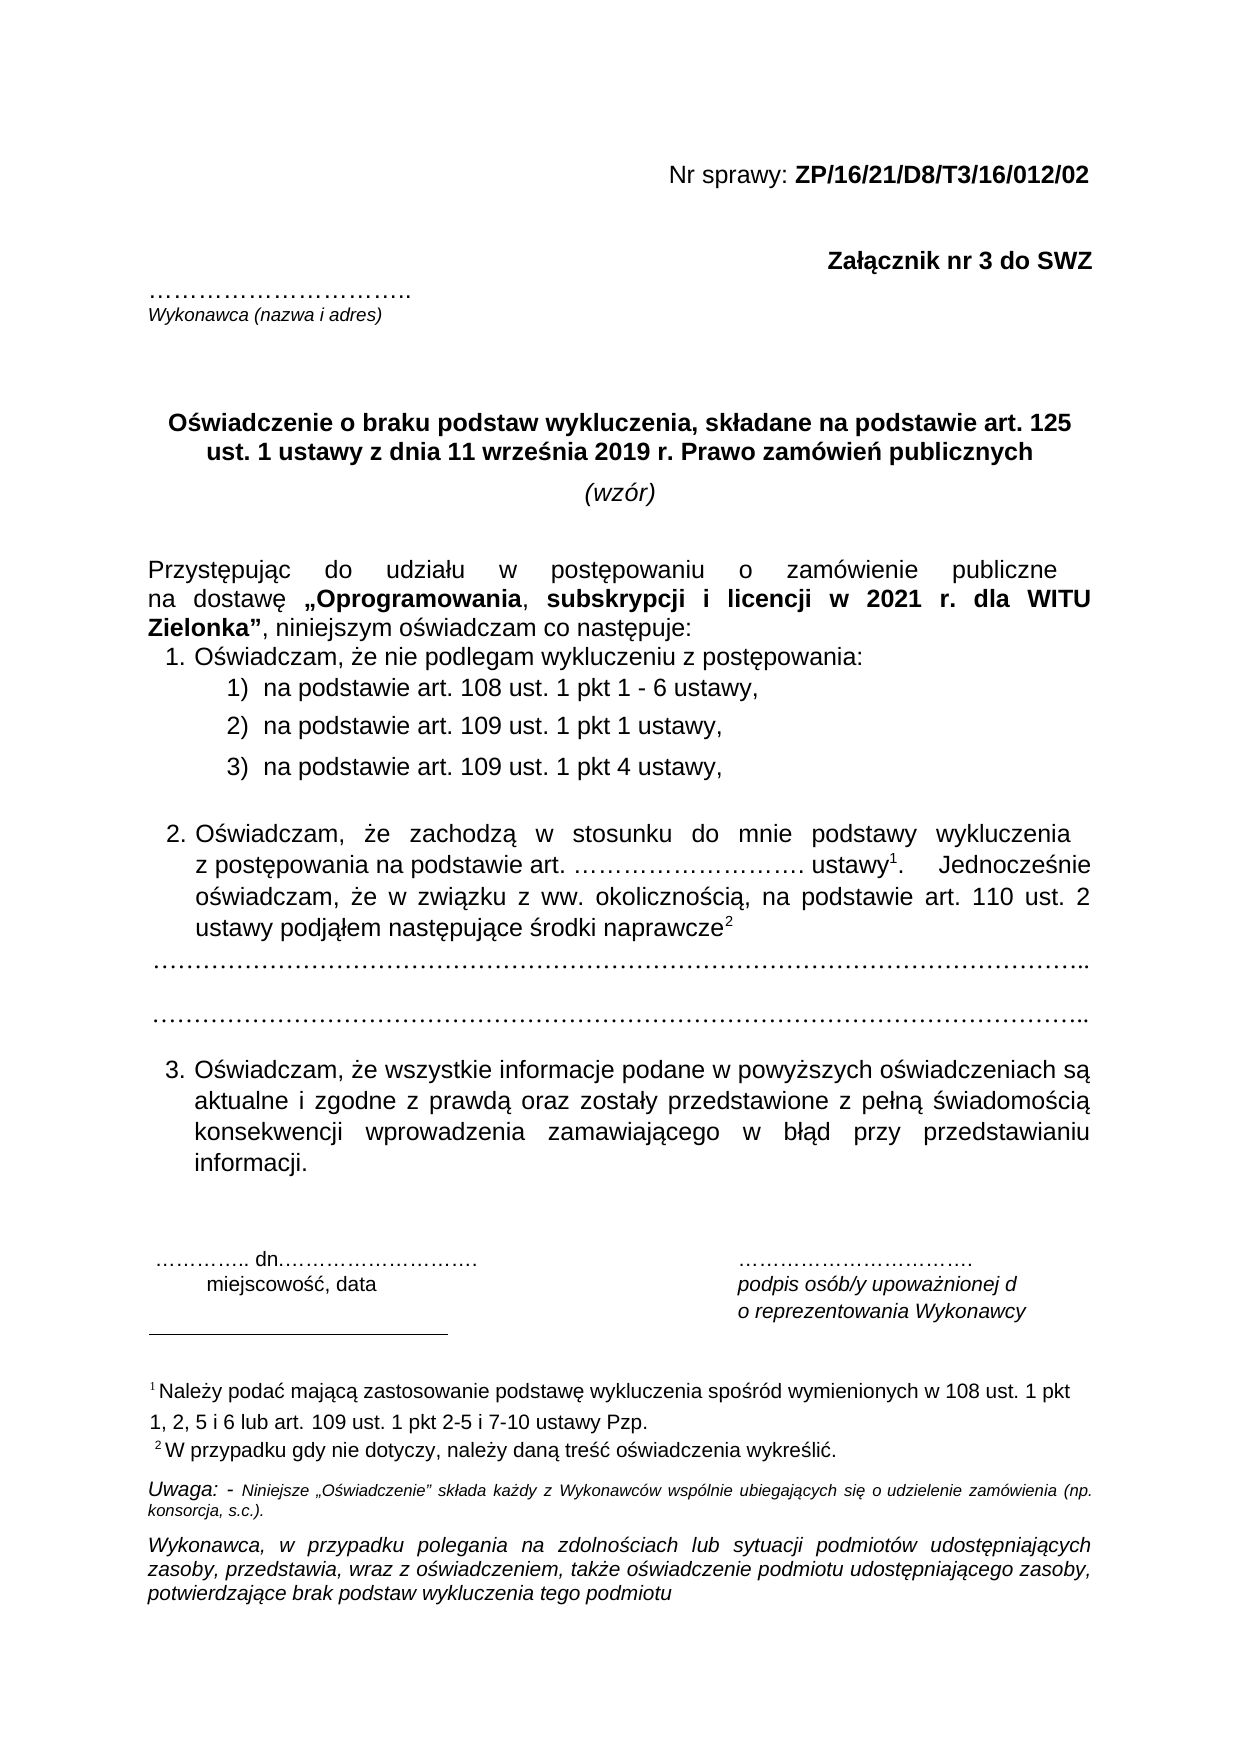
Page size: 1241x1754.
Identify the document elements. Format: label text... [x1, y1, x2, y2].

list na podstawie art. 109 ust. 1 pkt 1 ustawy, [226, 711, 1084, 740]
list na podstawie art. 108 ust. 1 pkt 1 - 6 ustawy, [226, 673, 1084, 702]
list Oświadczam, że wszystkie informacje podane w powyższych oświadczeniach są aktualne i zgodne z prawdą oraz zostały przedstawione z pełną świadomością konsekwencji wprowadzenia zamawiającego w błąd przy przedstawianiu informacji. [165, 1054, 1091, 1176]
text ………………………………………………………………………………………………….. [152, 945, 1093, 974]
text Uwaga: - Niniejsze „Oświadczenie” składa każdy z Wykonawców wspólnie ubiegających się o udzielenie zamówienia (np. konsorcja, s.c.). [148, 1477, 1093, 1520]
text Nr sprawy: ZP/16/21/D8/T3/16/012/02 [148, 160, 1093, 189]
list Oświadczam, że nie podlegam wykluczeniu z postępowania: [165, 642, 1091, 671]
text 1 Należy podać mającą zastosowanie podstawę wykluczenia spośród wymienionych w 108 ust. 1 pkt 1, 2, 5 i 6 lub art. 109 ust. 1 pkt 2-5 i 7-10 ustawy Pzp. [149, 1379, 1091, 1435]
text Wykonawca, w przypadku polegania na zdolnościach lub sytuacji podmiotów udostępniających zasoby, przedstawia, wraz z oświadczeniem, także oświadczenie podmiotu udostępniającego zasoby, potwierdzające brak podstaw wykluczenia tego podmiotu [148, 1533, 1093, 1604]
text Załącznik nr 3 do SWZ [148, 246, 1093, 275]
text 2 W przypadku gdy nie dotyczy, należy daną treść oświadczenia wykreślić. [148, 1438, 1091, 1462]
text Przystępując do udziału w postępowaniu o zamówienie publiczne na dostawę „Oprogramowania, subskrypcji i licencji w 2021 r. dla WITU Zielonka”, niniejszym oświadczam co następuje: [148, 556, 1093, 642]
text (wzór) [148, 478, 1093, 507]
list Oświadczam, że zachodzą w stosunku do mnie podstawy wykluczenia z postępowania na podstawie art. ………………………. ustawy1. Jednocześnie oświadczam, że w związku z ww. okolicznością, na podstawie art. 110 ust. 2 ustawy podjąłem następujące środki naprawcze2 [166, 818, 1091, 942]
text Oświadczenie o braku podstaw wykluczenia, składane na podstawie art. 125 ust. 1 ustawy z dnia 11 września 2019 r. Prawo zamówień publicznych [148, 408, 1093, 465]
text ………………………….. [148, 275, 1093, 304]
text ………………………………………………………………………………………………….. [151, 999, 1093, 1028]
text Wykonawca (nazwa i adres) [148, 304, 1093, 325]
list na podstawie art. 109 ust. 1 pkt 4 ustawy, [226, 752, 1084, 781]
text miejscowość, data podpis osób/y upoważnionej d o reprezentowania Wykonawcy [148, 1272, 1093, 1323]
text ………….. dn.………………………. ……………………………. [149, 1247, 1093, 1271]
